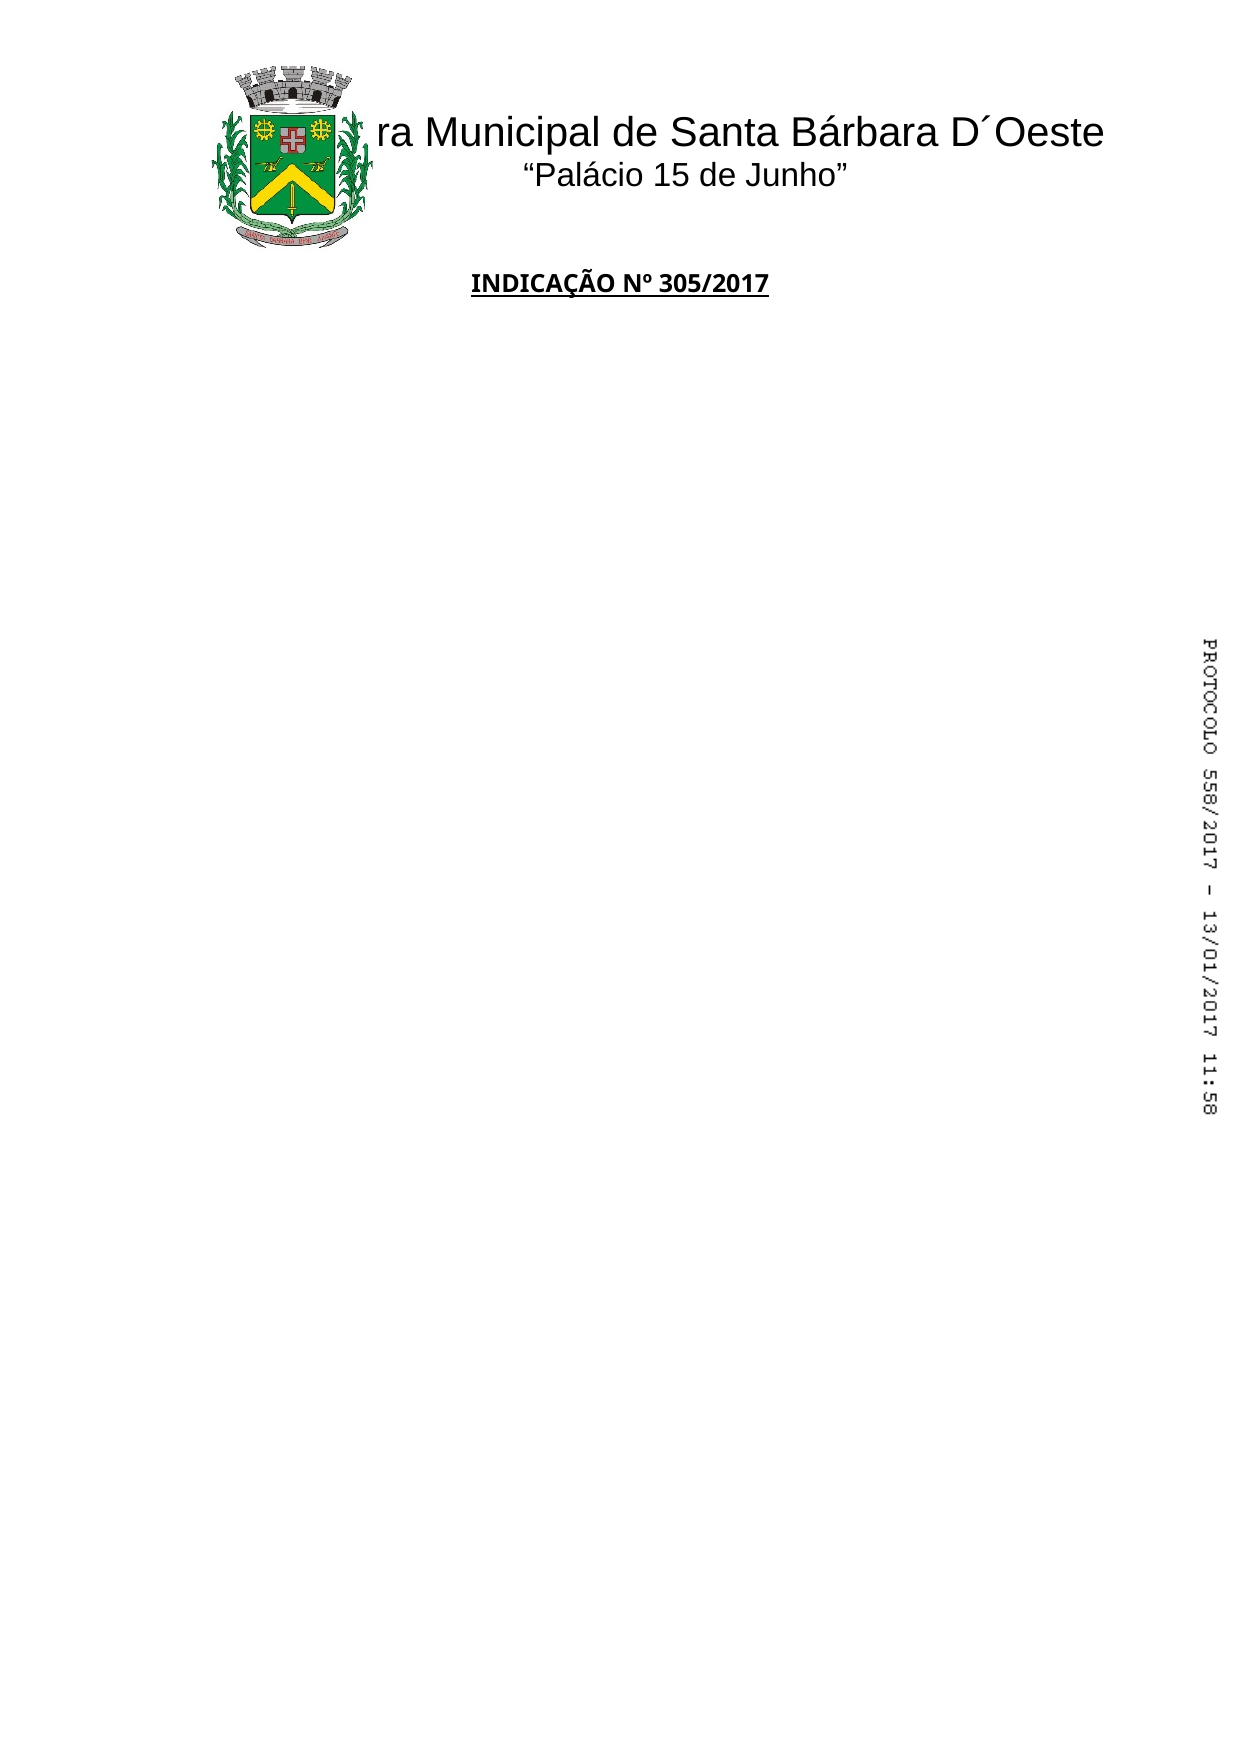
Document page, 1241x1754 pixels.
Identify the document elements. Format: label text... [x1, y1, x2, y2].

picture [211, 66, 380, 255]
picture [1177, 635, 1241, 1119]
title INDICAÇÃO Nº 305/2017 [177, 266, 1063, 300]
